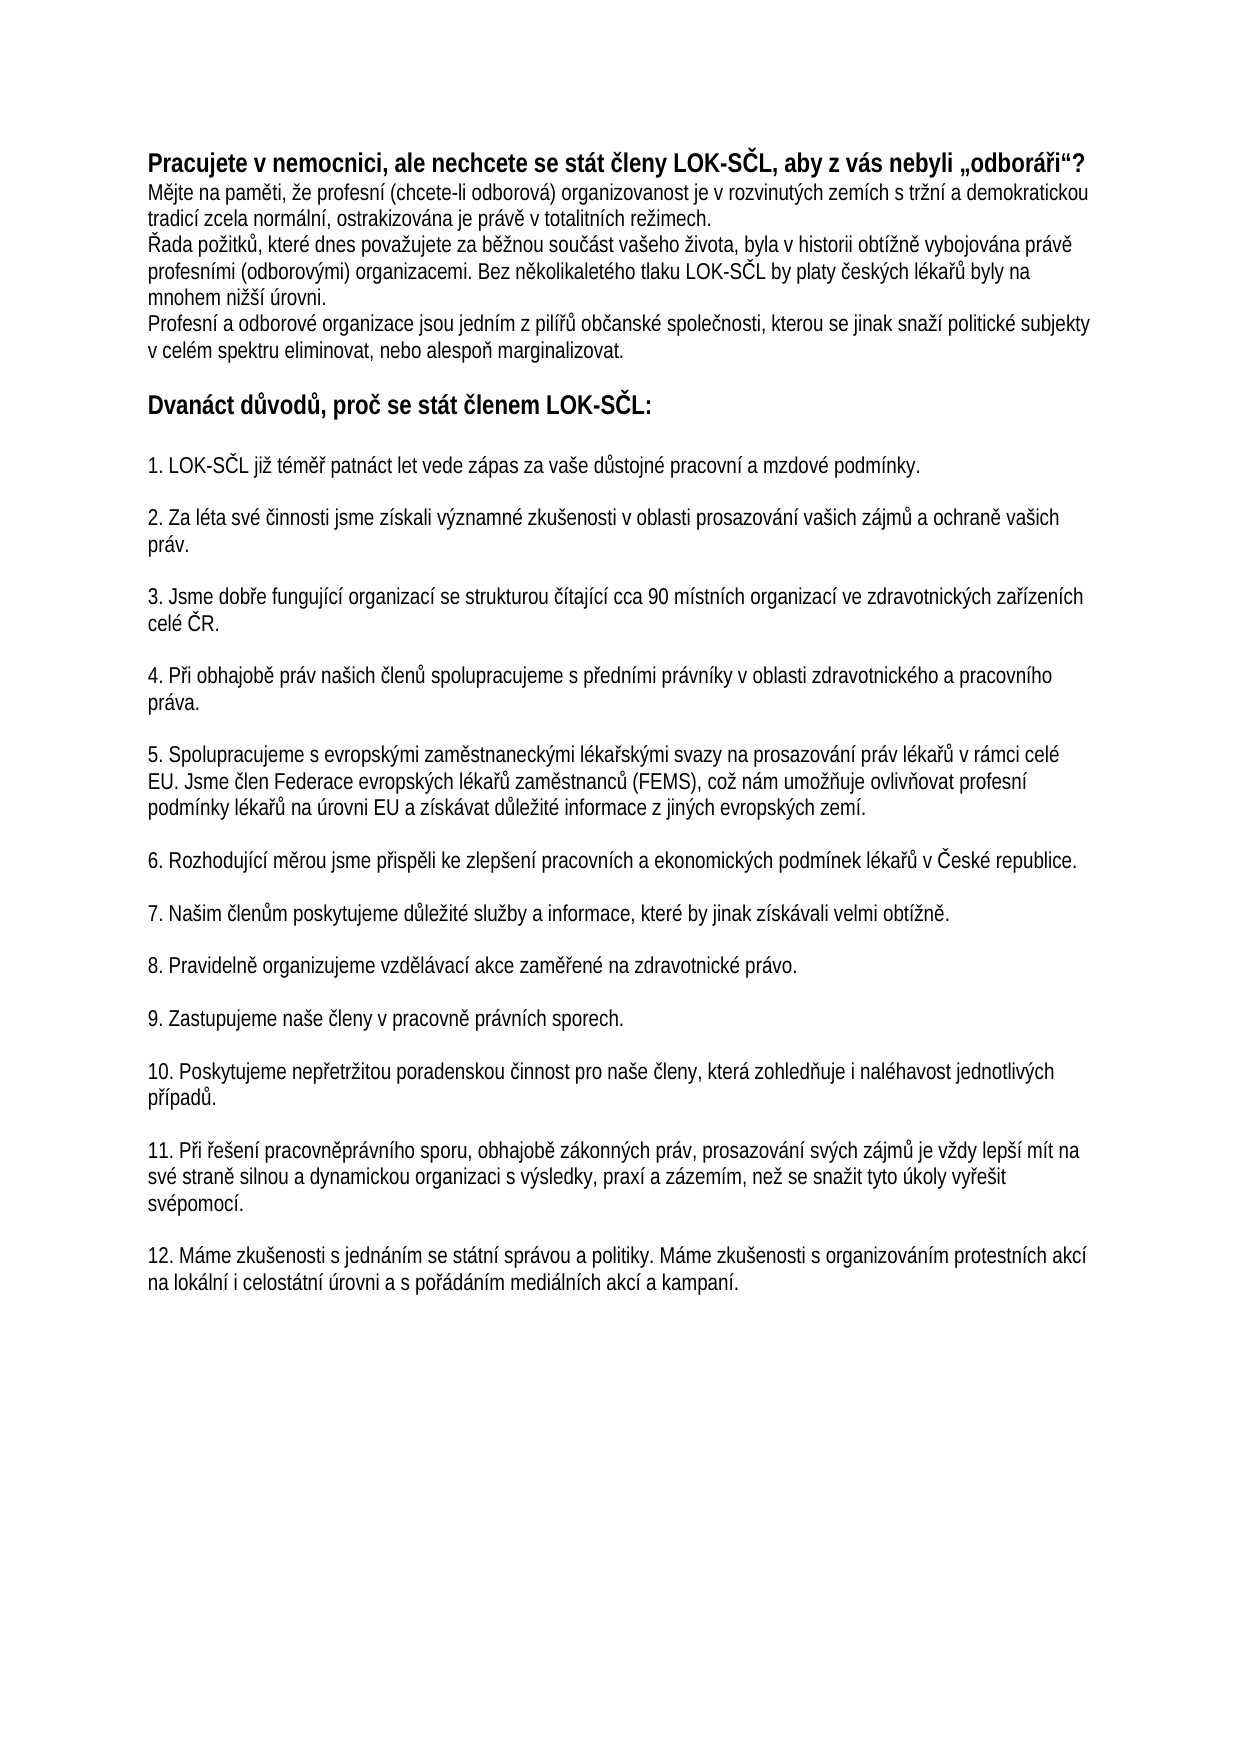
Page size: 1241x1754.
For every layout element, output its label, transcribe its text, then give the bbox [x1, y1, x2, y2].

text 7. Našim členům poskytujeme důležité služby a informace, které by jinak získávali velmi obtížně. [148, 899, 1093, 926]
text Řada požitků, které dnes považujete za běžnou součást vašeho života, byla v historii obtížně vybojována právě profesními (odborovými) organizacemi. Bez několikaletého tlaku LOK-SČL by platy českých lékařů byly na mnohem nižší úrovni. [148, 231, 1093, 310]
text 10. Poskytujeme nepřetržitou poradenskou činnost pro naše členy, která zohledňuje i naléhavost jednotlivých případů. [148, 1058, 1093, 1110]
text 5. Spolupracujeme s evropskými zaměstnaneckými lékařskými svazy na prosazování práv lékařů v rámci celé EU. Jsme člen Federace evropských lékařů zaměstnanců (FEMS), což nám umožňuje ovlivňovat profesní podmínky lékařů na úrovni EU a získávat důležité informace z jiných evropských zemí. [148, 741, 1093, 821]
text Dvanáct důvodů, proč se stát členem LOK-SČL: [148, 389, 1093, 421]
text 11. Při řešení pracovněprávního sporu, obhajobě zákonných práv, prosazování svých zájmů je vždy lepší mít na své straně silnou a dynamickou organizaci s výsledky, praxí a zázemím, než se snažit tyto úkoly vyřešit svépomocí. [148, 1137, 1093, 1216]
text 4. Při obhajobě práv našich členů spolupracujeme s předními právníky v oblasti zdravotnického a pracovního práva. [148, 662, 1093, 715]
text 6. Rozhodující měrou jsme přispěli ke zlepšení pracovních a ekonomických podmínek lékařů v České republice. [148, 847, 1093, 873]
text 9. Zastupujeme naše členy v pracovně právních sporech. [148, 1005, 1093, 1031]
text Profesní a odborové organizace jsou jedním z pilířů občanské společnosti, kterou se jinak snaží politické subjekty v celém spektru eliminovat, nebo alespoň marginalizovat. [148, 310, 1093, 363]
text 2. Za léta své činnosti jsme získali významné zkušenosti v oblasti prosazování vašich zájmů a ochraně vašich práv. [148, 504, 1093, 557]
text 8. Pravidelně organizujeme vzdělávací akce zaměřené na zdravotnické právo. [148, 952, 1093, 979]
text 1. LOK-SČL již téměř patnáct let vede zápas za vaše důstojné pracovní a mzdové podmínky. [148, 452, 1093, 478]
text 3. Jsme dobře fungující organizací se strukturou čítající cca 90 místních organizací ve zdravotnických zařízeních celé ČR. [148, 583, 1093, 636]
text 12. Máme zkušenosti s jednáním se státní správou a politiky. Máme zkušenosti s organizováním protestních akcí na lokální i celostátní úrovni a s pořádáním mediálních akcí a kampaní. [148, 1242, 1093, 1295]
text Mějte na paměti, že profesní (chcete-li odborová) organizovanost je v rozvinutých zemích s tržní a demokratickou tradicí zcela normální, ostrakizována je právě v totalitních režimech. [148, 179, 1093, 231]
text Pracujete v nemocnici, ale nechcete se stát členy LOK-SČL, aby z vás nebyli „odboráři“? [148, 148, 1093, 179]
